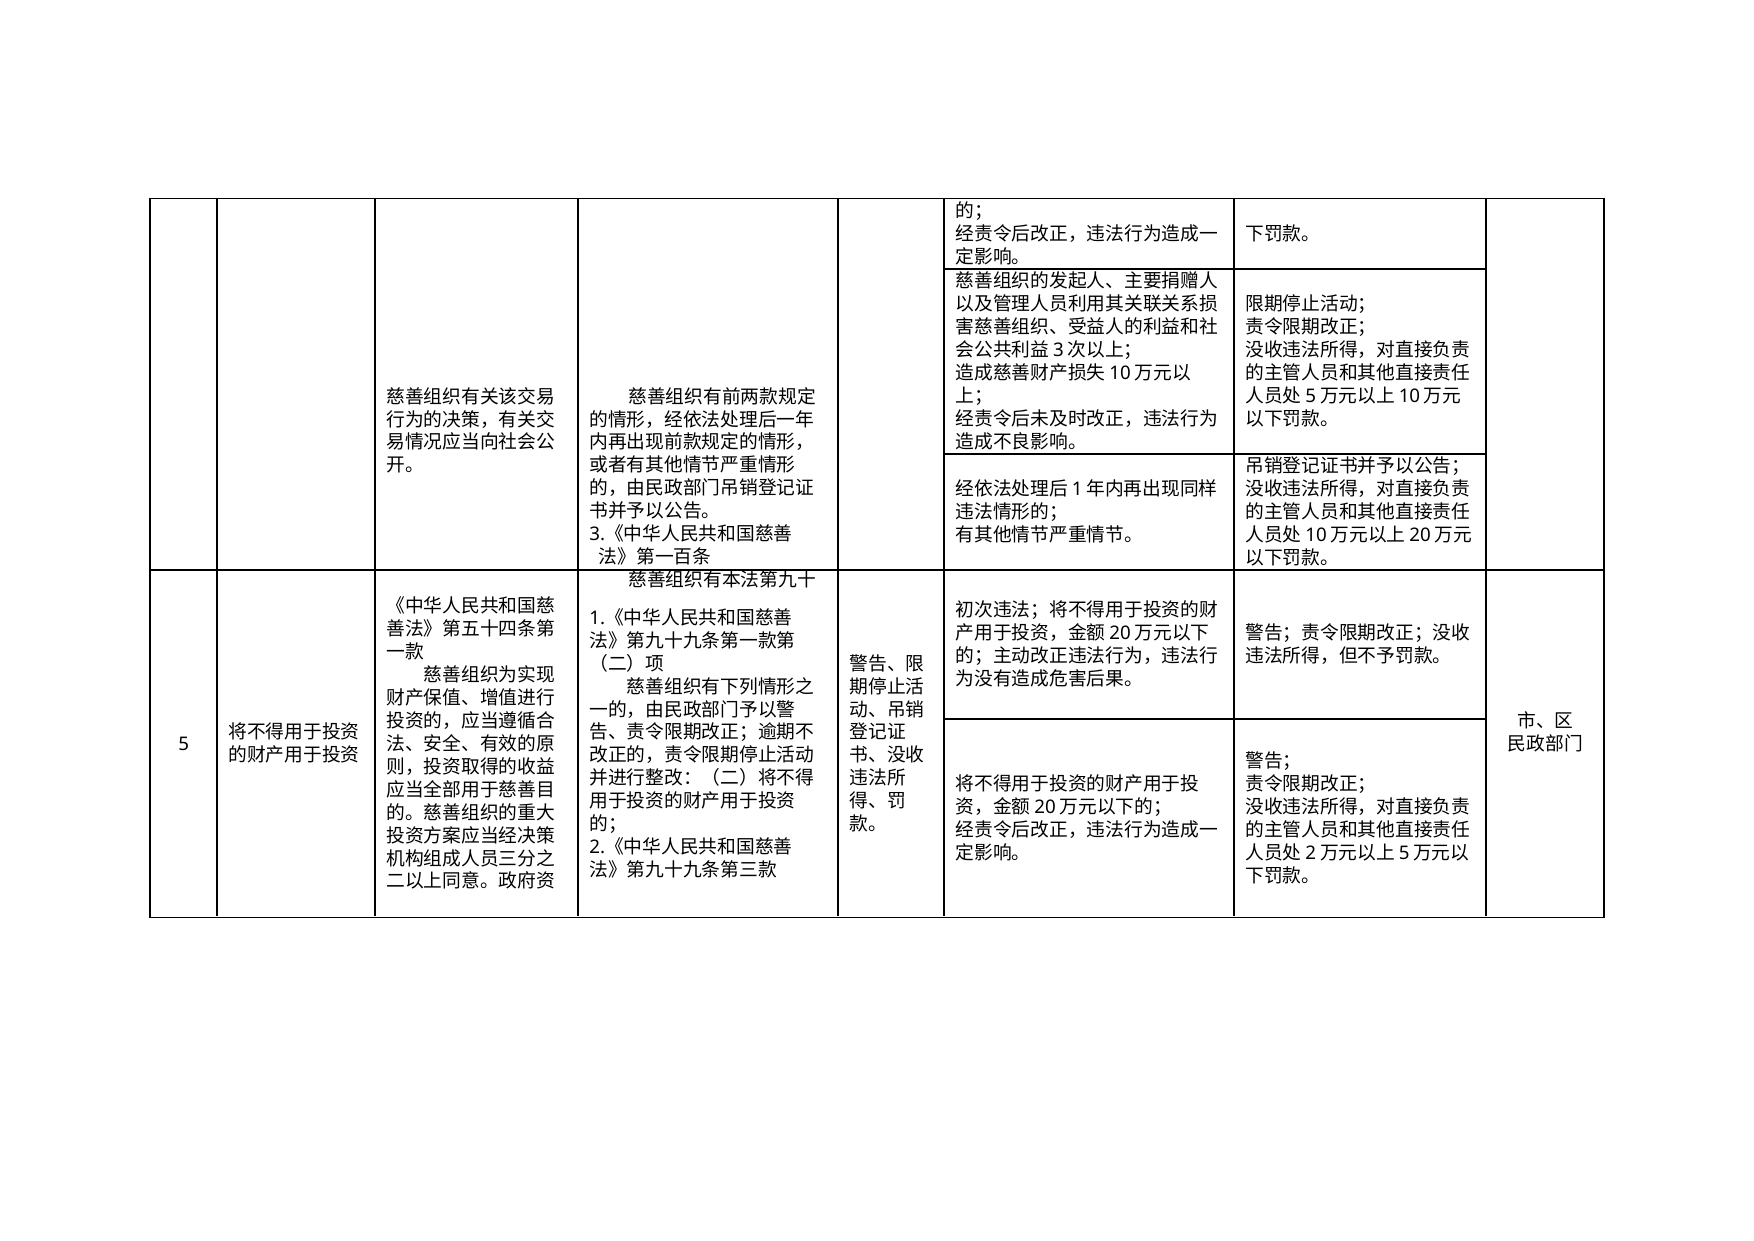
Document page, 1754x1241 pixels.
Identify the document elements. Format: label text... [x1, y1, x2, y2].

table_cell 将不得用于投资的财产用于投资 [218, 571, 374, 916]
table_cell 将不得用于投资的财产用于投资，金额20万元以下的； 经责令后改正，违法行为造成一定影响。 [945, 720, 1233, 916]
table_cell 5 [151, 571, 216, 916]
table_cell 限期停止活动； 责令限期改正； 没收违法所得，对直接负责的主管人员和其他直接责任人员处5万元以上10万元以下罚款。 [1235, 270, 1485, 453]
table_cell 警告、限期停止活动、吊销登记证书、没收违法所得、罚款。 [839, 571, 943, 916]
table_cell 1.《中华人民共和国慈善法》第九十九条第一款第（二）项 慈善组织有下列情形之一的，由民政部门予以警告、责令限期改正；逾期不改正的，责令限期停止活动并进行整改：（二）将不得用于投资的财产用于投资的； 2.《中华人民共和国慈善法》第九十九条第三款 慈善组织有前两款规定的情形，经依法处理后一年内再出现前款规定的情形，或者有其他情节严重情形的，由民政部门吊销登记证书并予以公告。 3.《中华人民共和国慈善法》第一百条 慈善组织有本法第九十八条、第九十九条规定的情形，有违法所得的，由民政部门予以没收；对直接负责的主管人员和其他直接责任人员处二万元以上二十万元以下罚款。 [579, 571, 837, 916]
table_cell 初次违法；将不得用于投资的财产用于投资，金额20万元以下的；主动改正违法行为，违法行为没有造成危害后果。 [945, 571, 1233, 718]
table_cell 市、区 民政部门 [1487, 571, 1603, 916]
table_cell 警告； 责令限期改正； 没收违法所得，对直接负责的主管人员和其他直接责任人员处2万元以上5万元以下罚款。 [1235, 720, 1485, 916]
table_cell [1235, 199, 1485, 268]
table_cell 警告；责令限期改正；没收违法所得，但不予罚款。 [1235, 571, 1485, 718]
table_cell 经依法处理后1年内再出现同样违法情形的； 有其他情节严重情节。 [945, 455, 1233, 569]
table_cell 慈善组织的发起人、主要捐赠人以及管理人员利用其关联关系损害慈善组织、受益人的利益和社会公共利益3次以上； 造成慈善财产损失10万元以上； 经责令后未及时改正，违法行为造成不良影响。 [945, 270, 1233, 453]
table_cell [945, 199, 1233, 268]
table_cell 《中华人民共和国慈善法》第五十四条第一款 慈善组织为实现财产保值、增值进行投资的，应当遵循合法、安全、有效的原则，投资取得的收益应当全部用于慈善目的。慈善组织的重大投资方案应当经决策机构组成人员三分之二以上同意。政府资助的财产和捐赠协议约定不得投资的财产，不得用于投资。慈善组织的负责人和工作人员不得在慈善组织投资的企业兼职或者领取报酬。 [376, 571, 577, 916]
table_cell 吊销登记证书并予以公告； 没收违法所得，对直接负责的主管人员和其他直接责任人员处10万元以上20万元以下罚款。 [1235, 455, 1485, 569]
